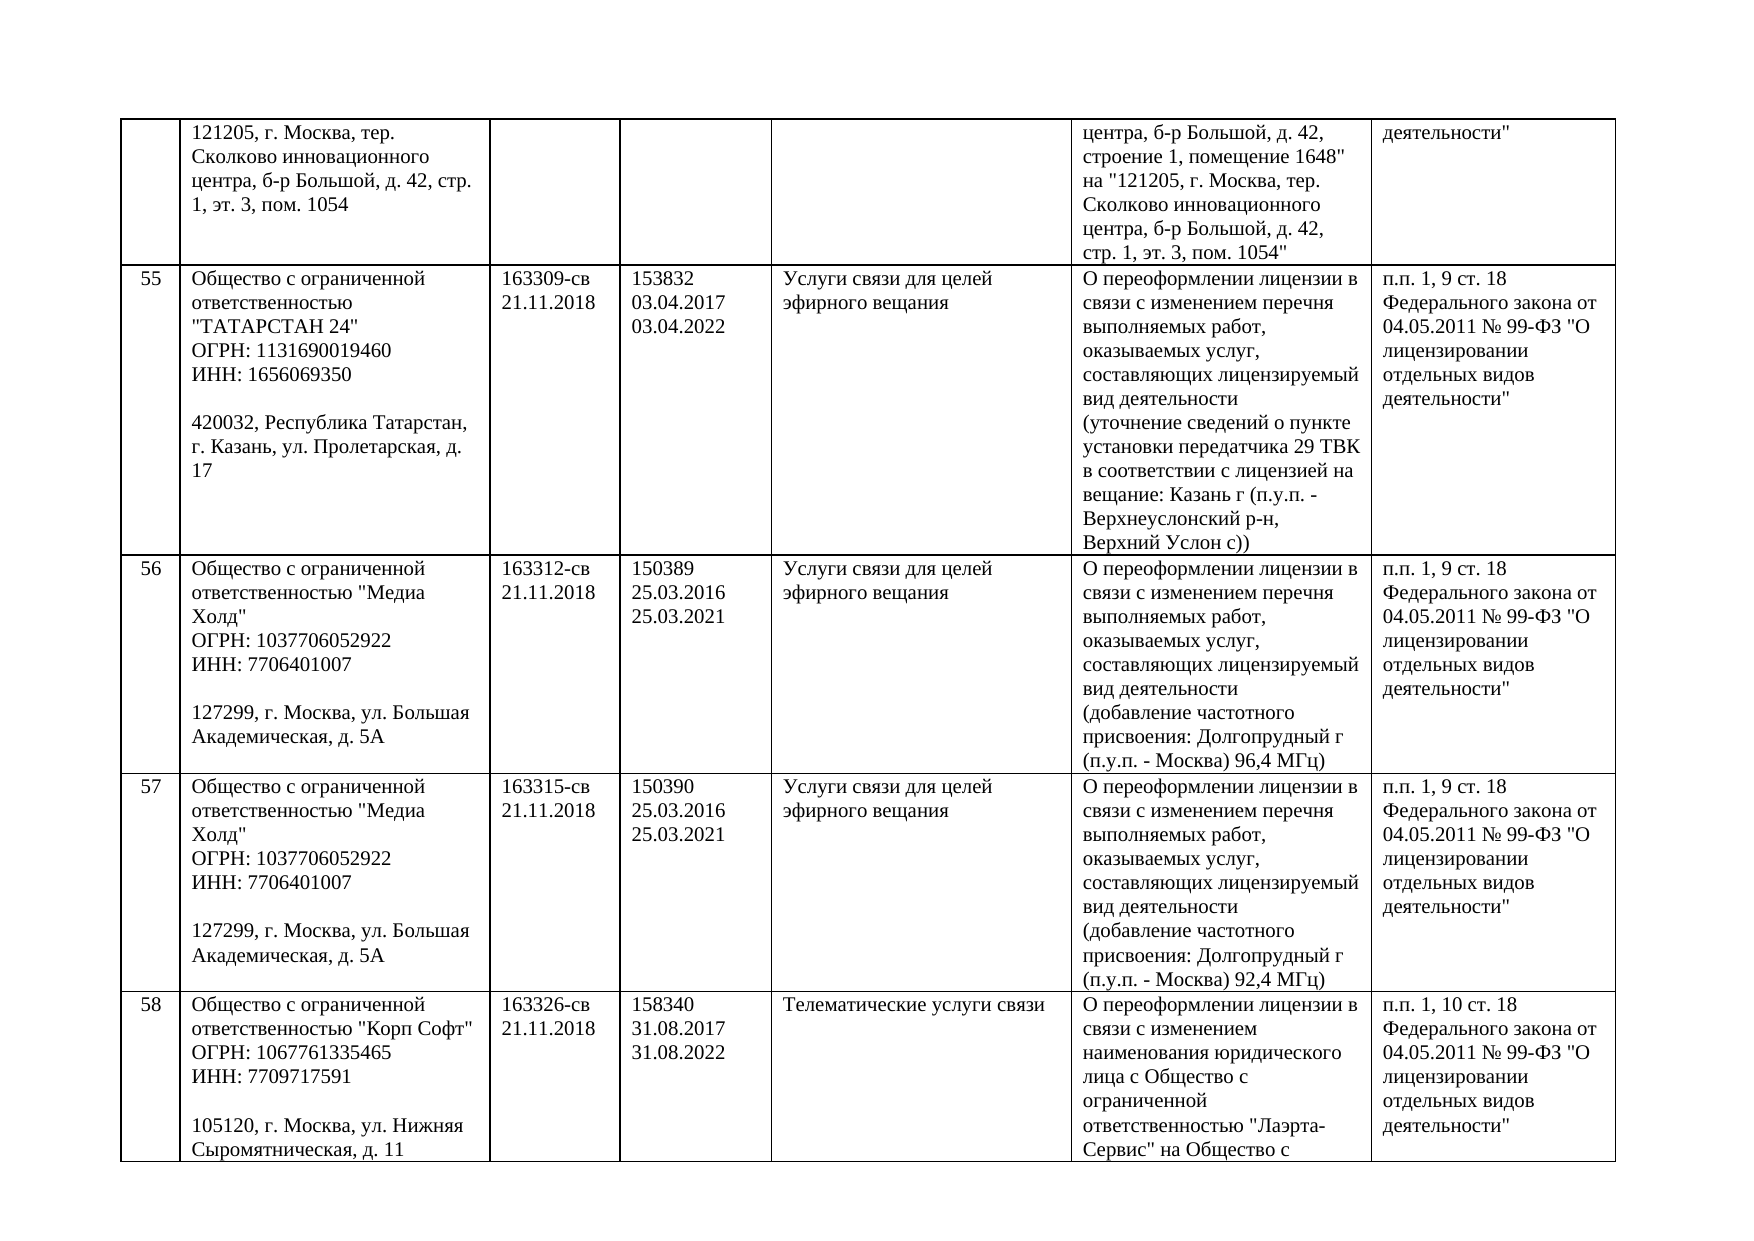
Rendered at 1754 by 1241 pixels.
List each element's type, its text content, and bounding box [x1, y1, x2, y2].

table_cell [1372, 992, 1615, 1161]
table_cell 163309-св 21.11.2018 [491, 266, 619, 554]
table_cell 56 [122, 556, 179, 772]
table_cell 163312-св 21.11.2018 [491, 556, 619, 772]
table_cell 150389 25.03.2016 25.03.2021 [621, 556, 771, 772]
table_cell п.п. 1, 9 ст. 18 Федерального закона от 04.05.2011 № 99-ФЗ "О лицензировании отдельных видов деятельности" [1372, 556, 1615, 772]
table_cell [491, 120, 619, 264]
table_cell Услуги связи для целей эфирного вещания [772, 556, 1071, 772]
table_cell О переоформлении лицензии в связи с изменением перечня выполняемых работ, оказываемых услуг, составляющих лицензируемый вид деятельности (уточнение сведений о пункте установки передатчика 29 ТВК в соответствии с лицензией на вещание: Казань г (п.у.п. - Верхнеуслонский р-н, Верхний Услон с)) [1072, 266, 1371, 554]
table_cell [1072, 992, 1371, 1161]
table_cell Общество с ограниченной ответственностью "Медиа Холд" ОГРН: 1037706052922 ИНН: 7706401007 127299, г. Москва, ул. Большая Академическая, д. 5А [181, 774, 489, 991]
table_cell 150390 25.03.2016 25.03.2021 [621, 774, 771, 991]
table_cell О переоформлении лицензии в связи с изменением перечня выполняемых работ, оказываемых услуг, составляющих лицензируемый вид деятельности (добавление частотного присвоения: Долгопрудный г (п.у.п. - Москва) 96,4 МГц) [1072, 556, 1371, 772]
table_cell Услуги связи для целей эфирного вещания [772, 774, 1071, 991]
table_cell О переоформлении лицензии в связи с изменением перечня выполняемых работ, оказываемых услуг, составляющих лицензируемый вид деятельности (добавление частотного присвоения: Долгопрудный г (п.у.п. - Москва) 92,4 МГц) [1072, 774, 1371, 991]
table_cell 163315-св 21.11.2018 [491, 774, 619, 991]
table_cell 57 [122, 774, 179, 991]
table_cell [621, 992, 771, 1161]
table_cell п.п. 1, 9 ст. 18 Федерального закона от 04.05.2011 № 99-ФЗ "О лицензировании отдельных видов деятельности" [1372, 774, 1615, 991]
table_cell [772, 120, 1071, 264]
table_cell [181, 120, 489, 264]
table_cell п.п. 1, 9 ст. 18 Федерального закона от 04.05.2011 № 99-ФЗ "О лицензировании отдельных видов деятельности" [1372, 266, 1615, 554]
table_cell 58 [122, 992, 179, 1161]
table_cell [1372, 120, 1615, 264]
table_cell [621, 120, 771, 264]
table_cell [181, 992, 489, 1161]
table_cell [1072, 120, 1371, 264]
table_cell 54 [122, 120, 179, 264]
table_cell Общество с ограниченной ответственностью "Медиа Холд" ОГРН: 1037706052922 ИНН: 7706401007 127299, г. Москва, ул. Большая Академическая, д. 5А [181, 556, 489, 772]
table_cell Услуги связи для целей эфирного вещания [772, 266, 1071, 554]
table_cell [772, 992, 1071, 1161]
table_cell 55 [122, 266, 179, 554]
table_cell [491, 992, 619, 1161]
table_cell 153832 03.04.2017 03.04.2022 [621, 266, 771, 554]
table_cell Общество с ограниченной ответственностью "ТАТАРСТАН 24" ОГРН: 1131690019460 ИНН: 1656069350 420032, Республика Татарстан, г. Казань, ул. Пролетарская, д. 17 [181, 266, 489, 554]
